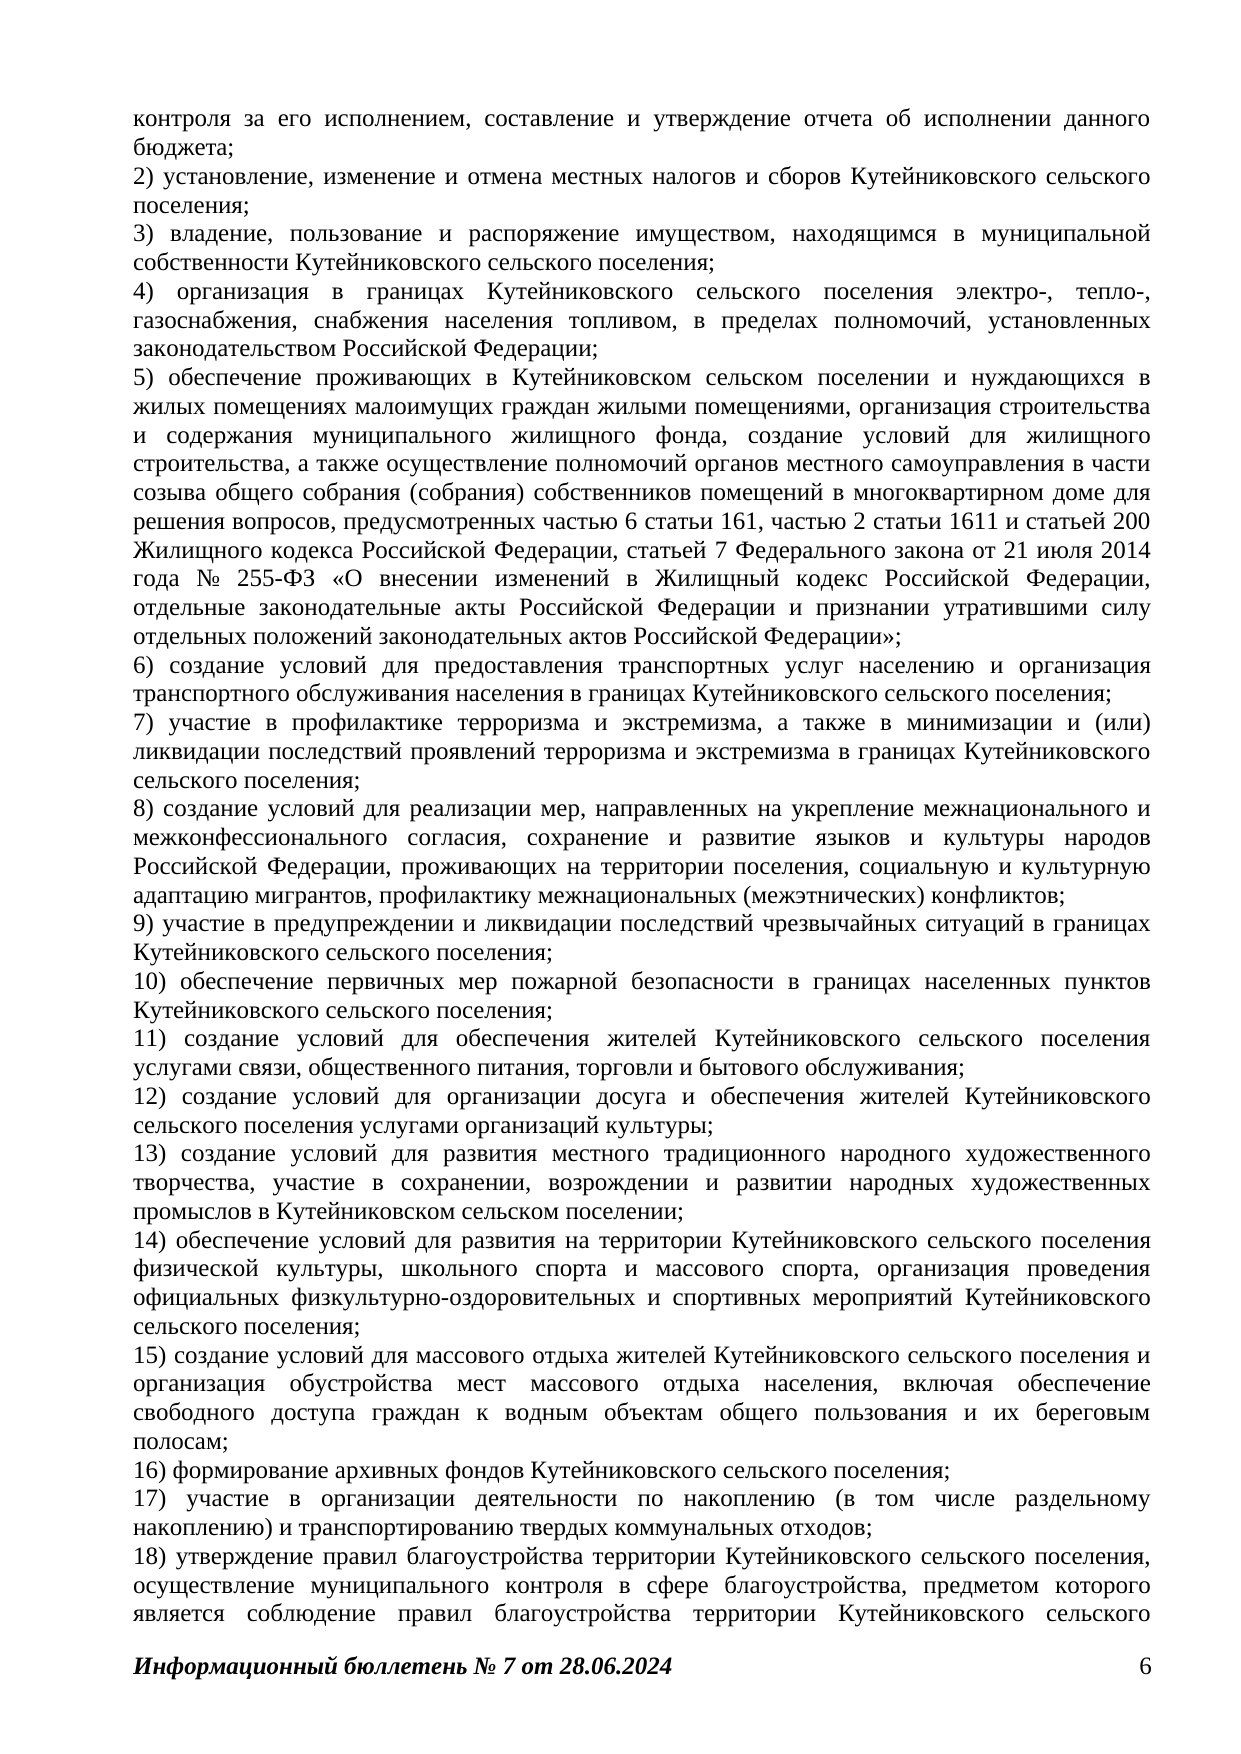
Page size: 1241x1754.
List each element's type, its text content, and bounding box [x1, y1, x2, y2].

text 5) обеспечение проживающих в Кутейниковском сельском поселении и нуждающихся в жилых помещениях малоимущих граждан жилыми помещениями, организация строительства и содержания муниципального жилищного фонда, создание условий для жилищного строительства, а также осуществление полномочий органов местного самоуправления в части созыва общего собрания (собрания) собственников помещений в многоквартирном доме для решения вопросов, предусмотренных частью 6 статьи 161, частью 2 статьи 1611 и статьей 200 Жилищного кодекса Российской Федерации, статьей 7 Федерального закона от 21 июля 2014 года № 255-ФЗ «О внесении изменений в Жилищный кодекс Российской Федерации, отдельные законодательные акты Российской Федерации и признании утратившими силу отдельных положений законодательных актов Российской Федерации»; [133, 362, 1152, 650]
text 11) создание условий для обеспечения жителей Кутейниковского сельского поселения услугами связи, общественного питания, торговли и бытового обслуживания; [133, 1023, 1152, 1081]
text 13) создание условий для развития местного традиционного народного художественного творчества, участие в сохранении, возрождении и развитии народных художественных промыслов в Кутейниковском сельском поселении; [133, 1138, 1152, 1225]
text 12) создание условий для организации досуга и обеспечения жителей Кутейниковского сельского поселения услугами организаций культуры; [133, 1081, 1152, 1138]
text 6) создание условий для предоставления транспортных услуг населению и организация транспортного обслуживания населения в границах Кутейниковского сельского поселения; [133, 650, 1152, 707]
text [133, 1541, 1152, 1627]
text 7) участие в профилактике терроризма и экстремизма, а также в минимизации и (или) ликвидации последствий проявлений терроризма и экстремизма в границах Кутейниковского сельского поселения; [133, 707, 1152, 793]
text 8) создание условий для реализации мер, направленных на укрепление межнационального и межконфессионального согласия, сохранение и развитие языков и культуры народов Российской Федерации, проживающих на территории поселения, социальную и культурную адаптацию мигрантов, профилактику межнациональных (межэтнических) конфликтов; [133, 793, 1152, 908]
text 17) участие в организации деятельности по накоплению (в том числе раздельному накоплению) и транспортированию твердых коммунальных отходов; [133, 1483, 1152, 1541]
text 4) организация в границах Кутейниковского сельского поселения электро-, тепло-, газоснабжения, снабжения населения топливом, в пределах полномочий, установленных законодательством Российской Федерации; [133, 276, 1152, 362]
text 9) участие в предупреждении и ликвидации последствий чрезвычайных ситуаций в границах Кутейниковского сельского поселения; [133, 908, 1152, 966]
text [133, 103, 1152, 161]
text 16) формирование архивных фондов Кутейниковского сельского поселения; [133, 1455, 1152, 1483]
text 14) обеспечение условий для развития на территории Кутейниковского сельского поселения физической культуры, школьного спорта и массового спорта, организация проведения официальных физкультурно-оздоровительных и спортивных мероприятий Кутейниковского сельского поселения; [133, 1225, 1152, 1340]
text 15) создание условий для массового отдыха жителей Кутейниковского сельского поселения и организация обустройства мест массового отдыха населения, включая обеспечение свободного доступа граждан к водным объектам общего пользования и их береговым полосам; [133, 1340, 1152, 1455]
text 2) установление, изменение и отмена местных налогов и сборов Кутейниковского сельского поселения; [133, 161, 1152, 218]
text 10) обеспечение первичных мер пожарной безопасности в границах населенных пунктов Кутейниковского сельского поселения; [133, 966, 1152, 1023]
text 3) владение, пользование и распоряжение имуществом, находящимся в муниципальной собственности Кутейниковского сельского поселения; [133, 218, 1152, 276]
